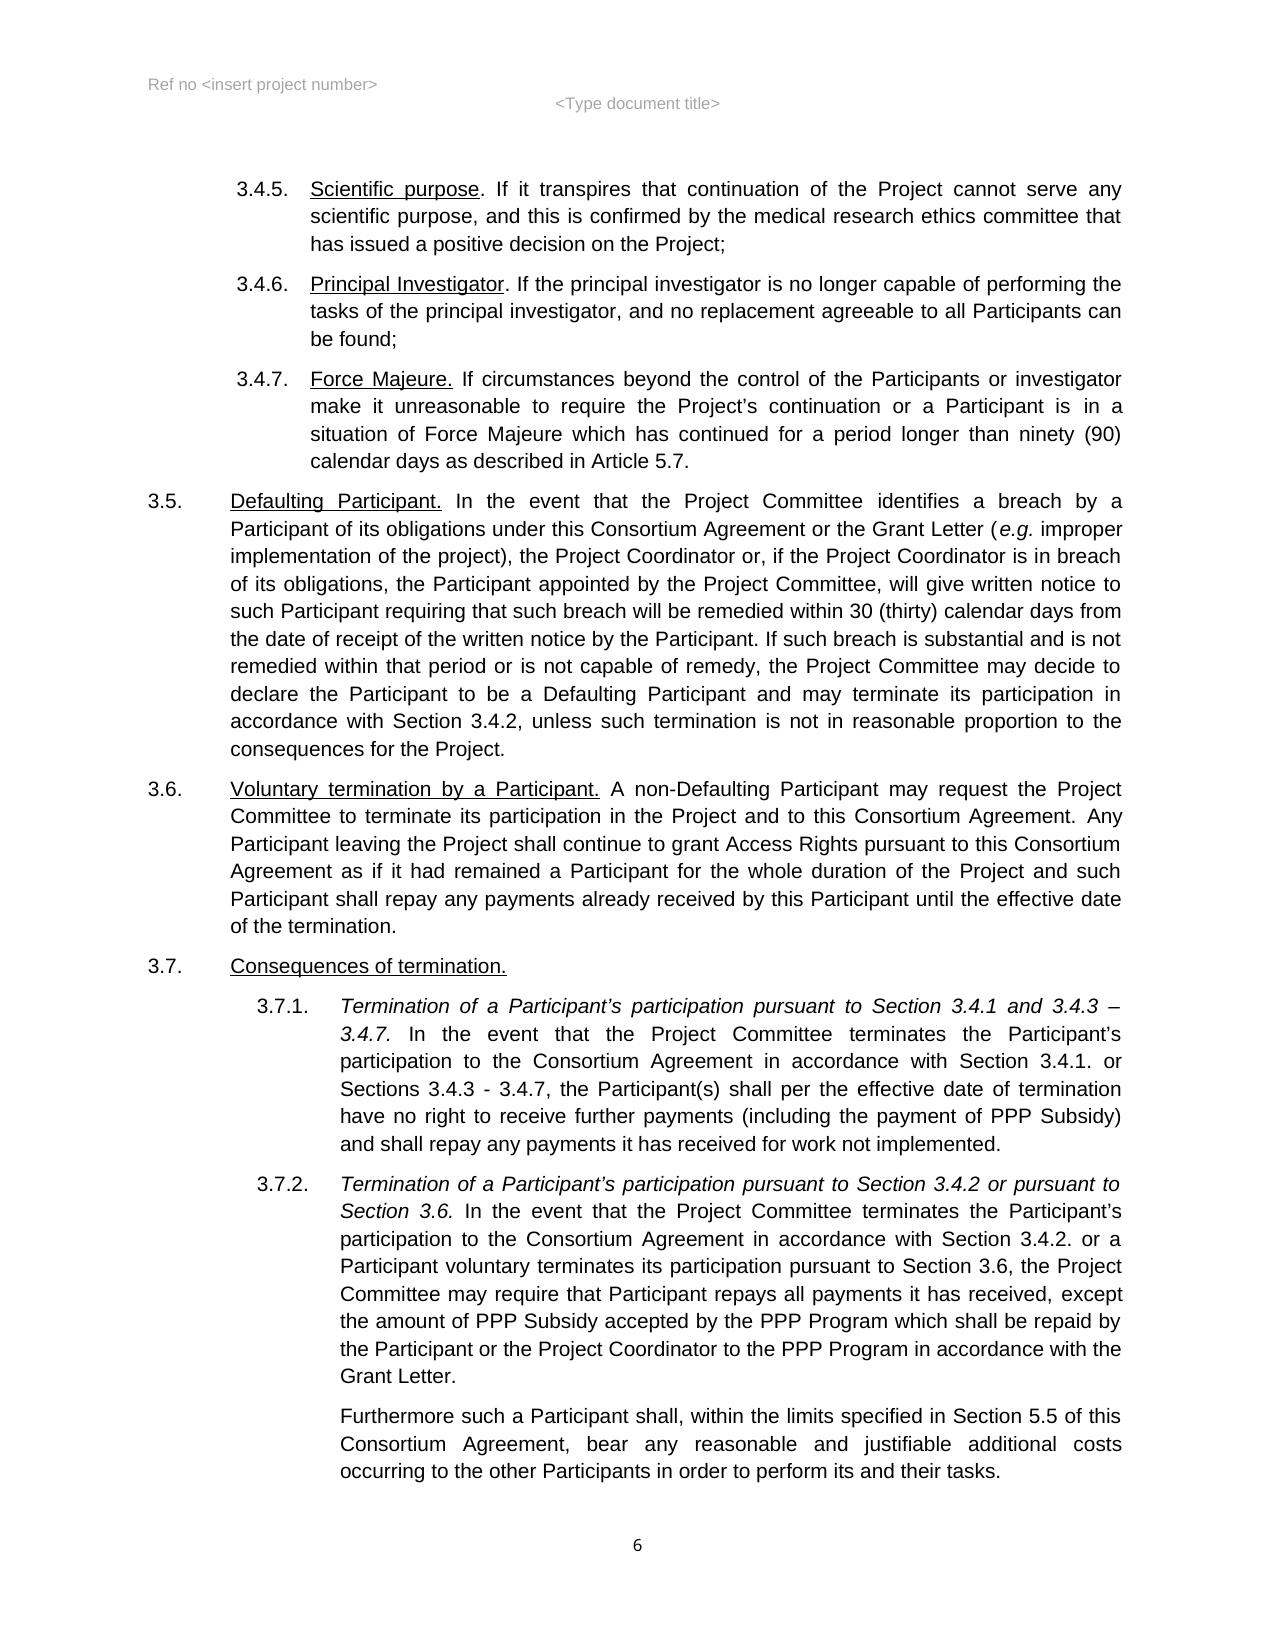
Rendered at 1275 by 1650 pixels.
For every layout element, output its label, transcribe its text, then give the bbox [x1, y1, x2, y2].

list Scientific purpose. If it transpires that continuation of the Project cannot serve any scientific purpose, and this is confirmed by the medical research ethics committee that has issued a positive decision on the Project; [236, 177, 1123, 256]
list Consequences of termination. [148, 954, 1123, 978]
list Furthermore such a Participant shall, within the limits specified in Section 5.5 of this Consortium Agreement, bear any reasonable and justifiable additional costs occurring to the other Participants in order to perform its and their tasks. [340, 1404, 1123, 1483]
list Defaulting Participant. In the event that the Project Committee identifies a breach by a Participant of its obligations under this Consortium Agreement or the Grant Letter (e.g. improper implementation of the project), the Project Coordinator or, if the Project Coordinator is in breach of its obligations, the Participant appointed by the Project Committee, will give written notice to such Participant requiring that such breach will be remedied within 30 (thirty) calendar days from the date of receipt of the written notice by the Participant. If such breach is substantial and is not remedied within that period or is not capable of remedy, the Project Committee may decide to declare the Participant to be a Defaulting Participant and may terminate its participation in accordance with Section 3.4.2, unless such termination is not in reasonable proportion to the consequences for the Project. [148, 489, 1123, 761]
list Termination of a Participant’s participation pursuant to Section 3.4.1 and 3.4.3 – 3.4.7. In the event that the Project Committee terminates the Participant’s participation to the Consortium Agreement in accordance with Section 3.4.1. or Sections 3.4.3 - 3.4.7, the Participant(s) shall per the effective date of termination have no right to receive further payments (including the payment of PPP Subsidy) and shall repay any payments it has received for work not implemented. [257, 994, 1123, 1156]
list Principal Investigator. If the principal investigator is no longer capable of performing the tasks of the principal investigator, and no replacement agreeable to all Participants can be found; [236, 272, 1123, 351]
list Termination of a Participant’s participation pursuant to Section 3.4.2 or pursuant to Section 3.6. In the event that the Project Committee terminates the Participant’s participation to the Consortium Agreement in accordance with Section 3.4.2. or a Participant voluntary terminates its participation pursuant to Section 3.6, the Project Committee may require that Participant repays all payments it has received, except the amount of PPP Subsidy accepted by the PPP Program which shall be repaid by the Participant or the Project Coordinator to the PPP Program in accordance with the Grant Letter. [257, 1172, 1123, 1388]
list Force Majeure. If circumstances beyond the control of the Participants or investigator make it unreasonable to require the Project’s continuation or a Participant is in a situation of Force Majeure which has continued for a period longer than ninety (90) calendar days as described in Article 5.7. [236, 367, 1123, 473]
list Voluntary termination by a Participant. A non-Defaulting Participant may request the Project Committee to terminate its participation in the Project and to this Consortium Agreement. Any Participant leaving the Project shall continue to grant Access Rights pursuant to this Consortium Agreement as if it had remained a Participant for the whole duration of the Project and such Participant shall repay any payments already received by this Participant until the effective date of the termination. [148, 777, 1123, 938]
